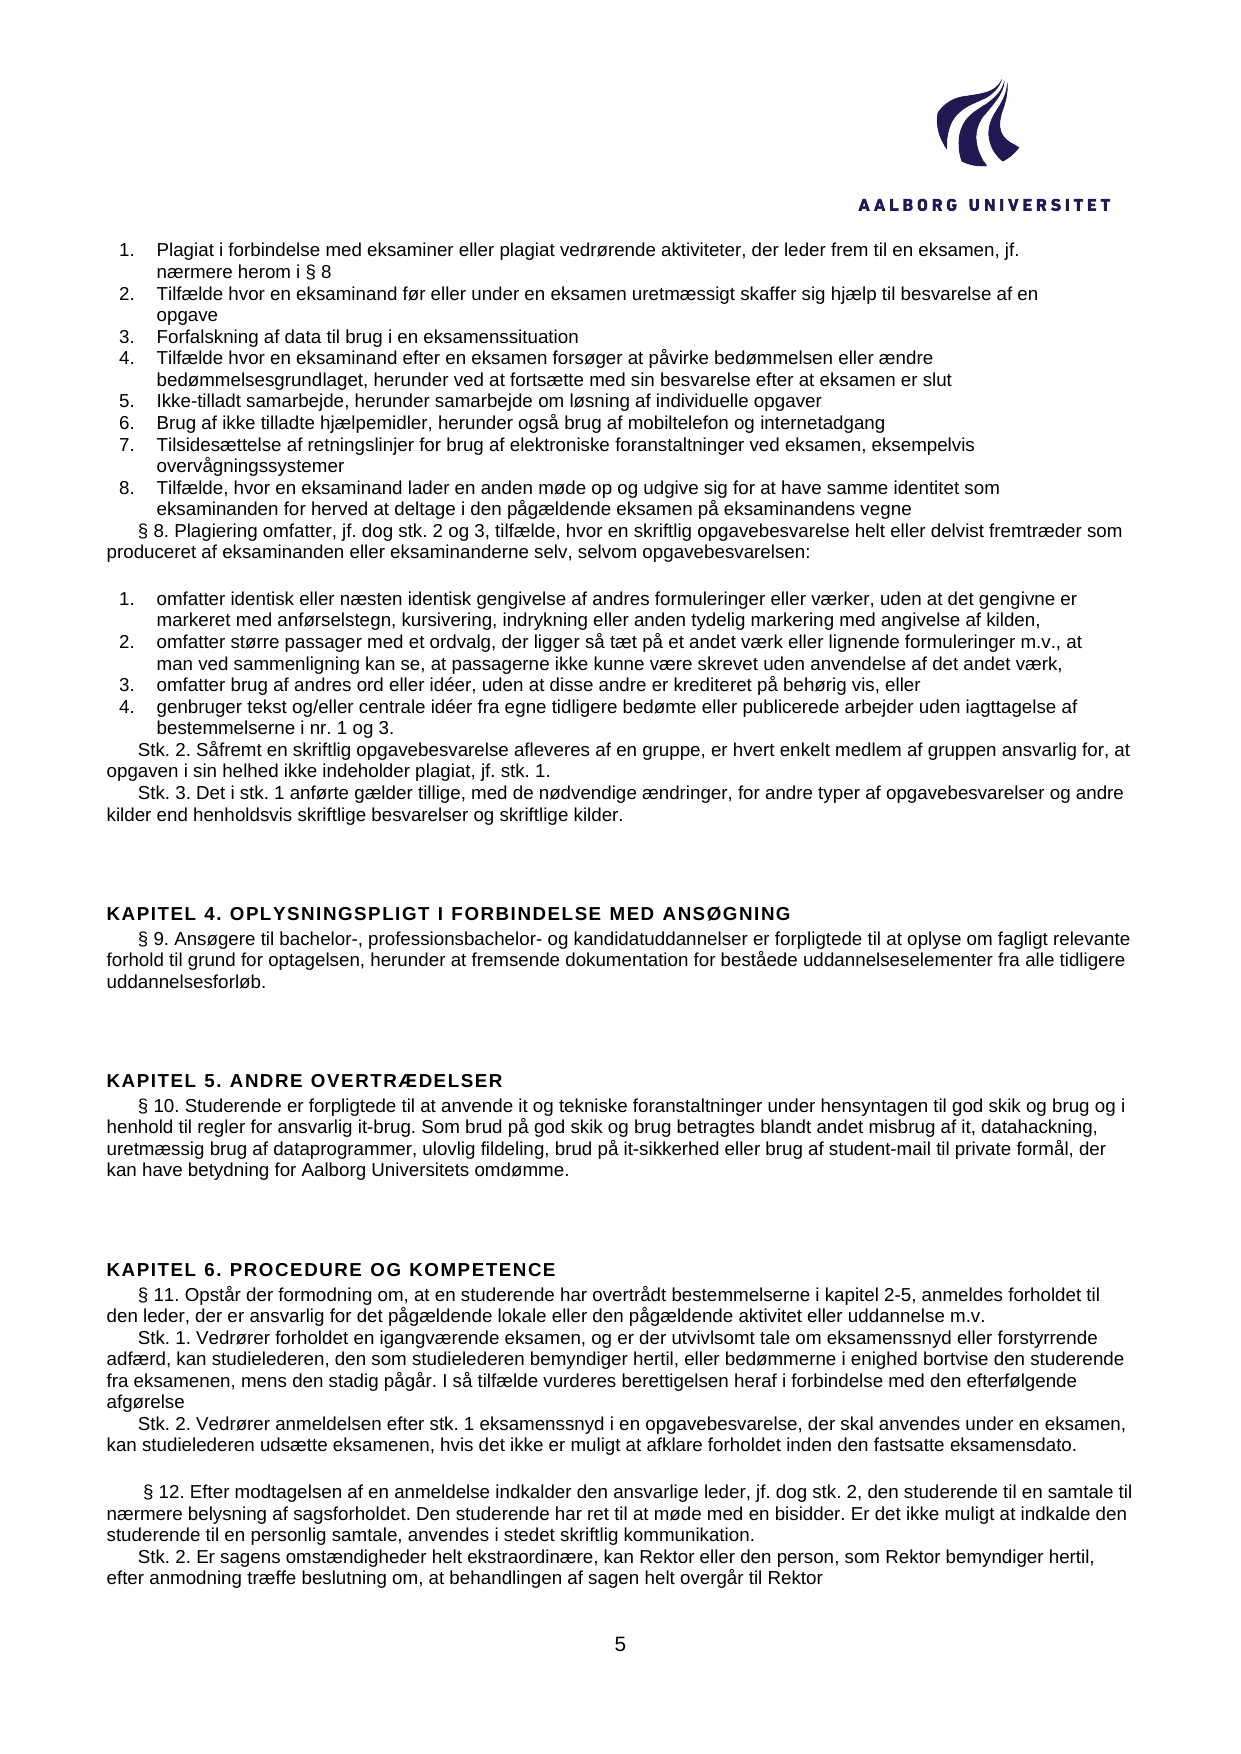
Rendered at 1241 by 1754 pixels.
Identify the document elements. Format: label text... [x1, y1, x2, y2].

text § 9. Ansøgere til bachelor-, professionsbachelor- og kandidatuddannelser er forpligtede til at oplyse om fagligt relevante forhold til grund for optagelsen, herunder at fremsende dokumentation for beståede uddannelseselementer fra alle tidligere uddannelsesforløb. [106, 927, 1134, 992]
text § 8. Plagiering omfatter, jf. dog stk. 2 og 3, tilfælde, hvor en skriftlig opgavebesvarelse helt eller delvist fremtræder som produceret af eksaminanden eller eksaminanderne selv, selvom opgavebesvarelsen: [106, 519, 1134, 563]
list Tilfælde, hvor en eksaminand lader en anden møde op og udgive sig for at have samme identitet som eksaminanden for herved at deltage i den pågældende eksamen på eksaminandens vegne [119, 476, 1084, 519]
list Tilfælde hvor en eksaminand før eller under en eksamen uretmæssigt skaffer sig hjælp til besvarelse af en opgave [119, 282, 1084, 326]
text § 11. Opstår der formodning om, at en studerende har overtrådt bestemmelserne i kapitel 2-5, anmeldes forholdet til den leder, der er ansvarlig for det pågældende lokale eller den pågældende aktivitet eller uddannelse m.v. Stk. 1. Vedrører forholdet en igangværende eksamen, og er der utvivlsomt tale om eksamenssnyd eller forstyrrende adfærd, kan studielederen, den som studielederen bemyndiger hertil, eller bedømmerne i enighed bortvise den studerende fra eksamenen, mens den stadig pågår. I så tilfælde vurderes berettigelsen heraf i forbindelse med den efterfølgende afgørelse Stk. 2. Vedrører anmeldelsen efter stk. 1 eksamenssnyd i en opgavebesvarelse, der skal anvendes under en eksamen, kan studielederen udsætte eksamenen, hvis det ikke er muligt at afklare forholdet inden den fastsatte eksamensdato. [106, 1283, 1134, 1456]
list omfatter større passager med et ordvalg, der ligger så tæt på et andet værk eller lignende formuleringer m.v., at man ved sammenligning kan se, at passagerne ikke kunne være skrevet uden anvendelse af det andet værk, [119, 631, 1084, 674]
picture [837, 58, 1131, 232]
list Ikke-tilladt samarbejde, herunder samarbejde om løsning af individuelle opgaver [119, 390, 1084, 412]
list genbruger tekst og/eller centrale idéer fra egne tidligere bedømte eller publicerede arbejder uden iagttagelse af bestemmelserne i nr. 1 og 3. [119, 696, 1084, 739]
list Forfalskning af data til brug i en eksamenssituation [119, 326, 1084, 347]
list Tilfælde hvor en eksaminand efter en eksamen forsøger at påvirke bedømmelsen eller ændre bedømmelsesgrundlaget, herunder ved at fortsætte med sin besvarelse efter at eksamen er slut [119, 347, 1084, 390]
text KAPITEL 5. ANDRE OVERTRÆDELSER [106, 1070, 1134, 1091]
text § 10. Studerende er forpligtede til at anvende it og tekniske foranstaltninger under hensyntagen til god skik og brug og i henhold til regler for ansvarlig it-brug. Som brud på god skik og brug betragtes blandt andet misbrug af it, datahackning, uretmæssig brug af dataprogrammer, ulovlig fildeling, brud på it-sikkerhed eller brug af student-mail til private formål, der kan have betydning for Aalborg Universitets omdømme. [106, 1094, 1134, 1181]
list Plagiat i forbindelse med eksaminer eller plagiat vedrørende aktiviteter, der leder frem til en eksamen, jf. nærmere herom i § 8 [119, 239, 1084, 282]
text KAPITEL 6. PROCEDURE OG KOMPETENCE [106, 1259, 1134, 1280]
list Tilsidesættelse af retningslinjer for brug af elektroniske foranstaltninger ved eksamen, eksempelvis overvågningssystemer [119, 433, 1084, 476]
list Brug af ikke tilladte hjælpemidler, herunder også brug af mobiltelefon og internetadgang [119, 412, 1084, 433]
list omfatter identisk eller næsten identisk gengivelse af andres formuleringer eller værker, uden at det gengivne er markeret med anførselstegn, kursivering, indrykning eller anden tydelig markering med angivelse af kilden, [119, 588, 1084, 631]
text § 12. Efter modtagelsen af en anmeldelse indkalder den ansvarlige leder, jf. dog stk. 2, den studerende til en samtale til nærmere belysning af sagsforholdet. Den studerende har ret til at møde med en bisidder. Er det ikke muligt at indkalde den studerende til en personlig samtale, anvendes i stedet skriftlig kommunikation. Stk. 2. Er sagens omstændigheder helt ekstraordinære, kan Rektor eller den person, som Rektor bemyndiger hertil, efter anmodning træffe beslutning om, at behandlingen af sagen helt overgår til Rektor [106, 1481, 1134, 1589]
text KAPITEL 4. OPLYSNINGSPLIGT I FORBINDELSE MED ANSØGNING [106, 903, 1134, 924]
text Stk. 2. Såfremt en skriftlig opgavebesvarelse afleveres af en gruppe, er hvert enkelt medlem af gruppen ansvarlig for, at opgaven i sin helhed ikke indeholder plagiat, jf. stk. 1. Stk. 3. Det i stk. 1 anførte gælder tillige, med de nødvendige ændringer, for andre typer af opgavebesvarelser og andre kilder end henholdsvis skriftlige besvarelser og skriftlige kilder. [106, 739, 1134, 825]
list omfatter brug af andres ord eller idéer, uden at disse andre er krediteret på behørig vis, eller [119, 674, 1084, 696]
